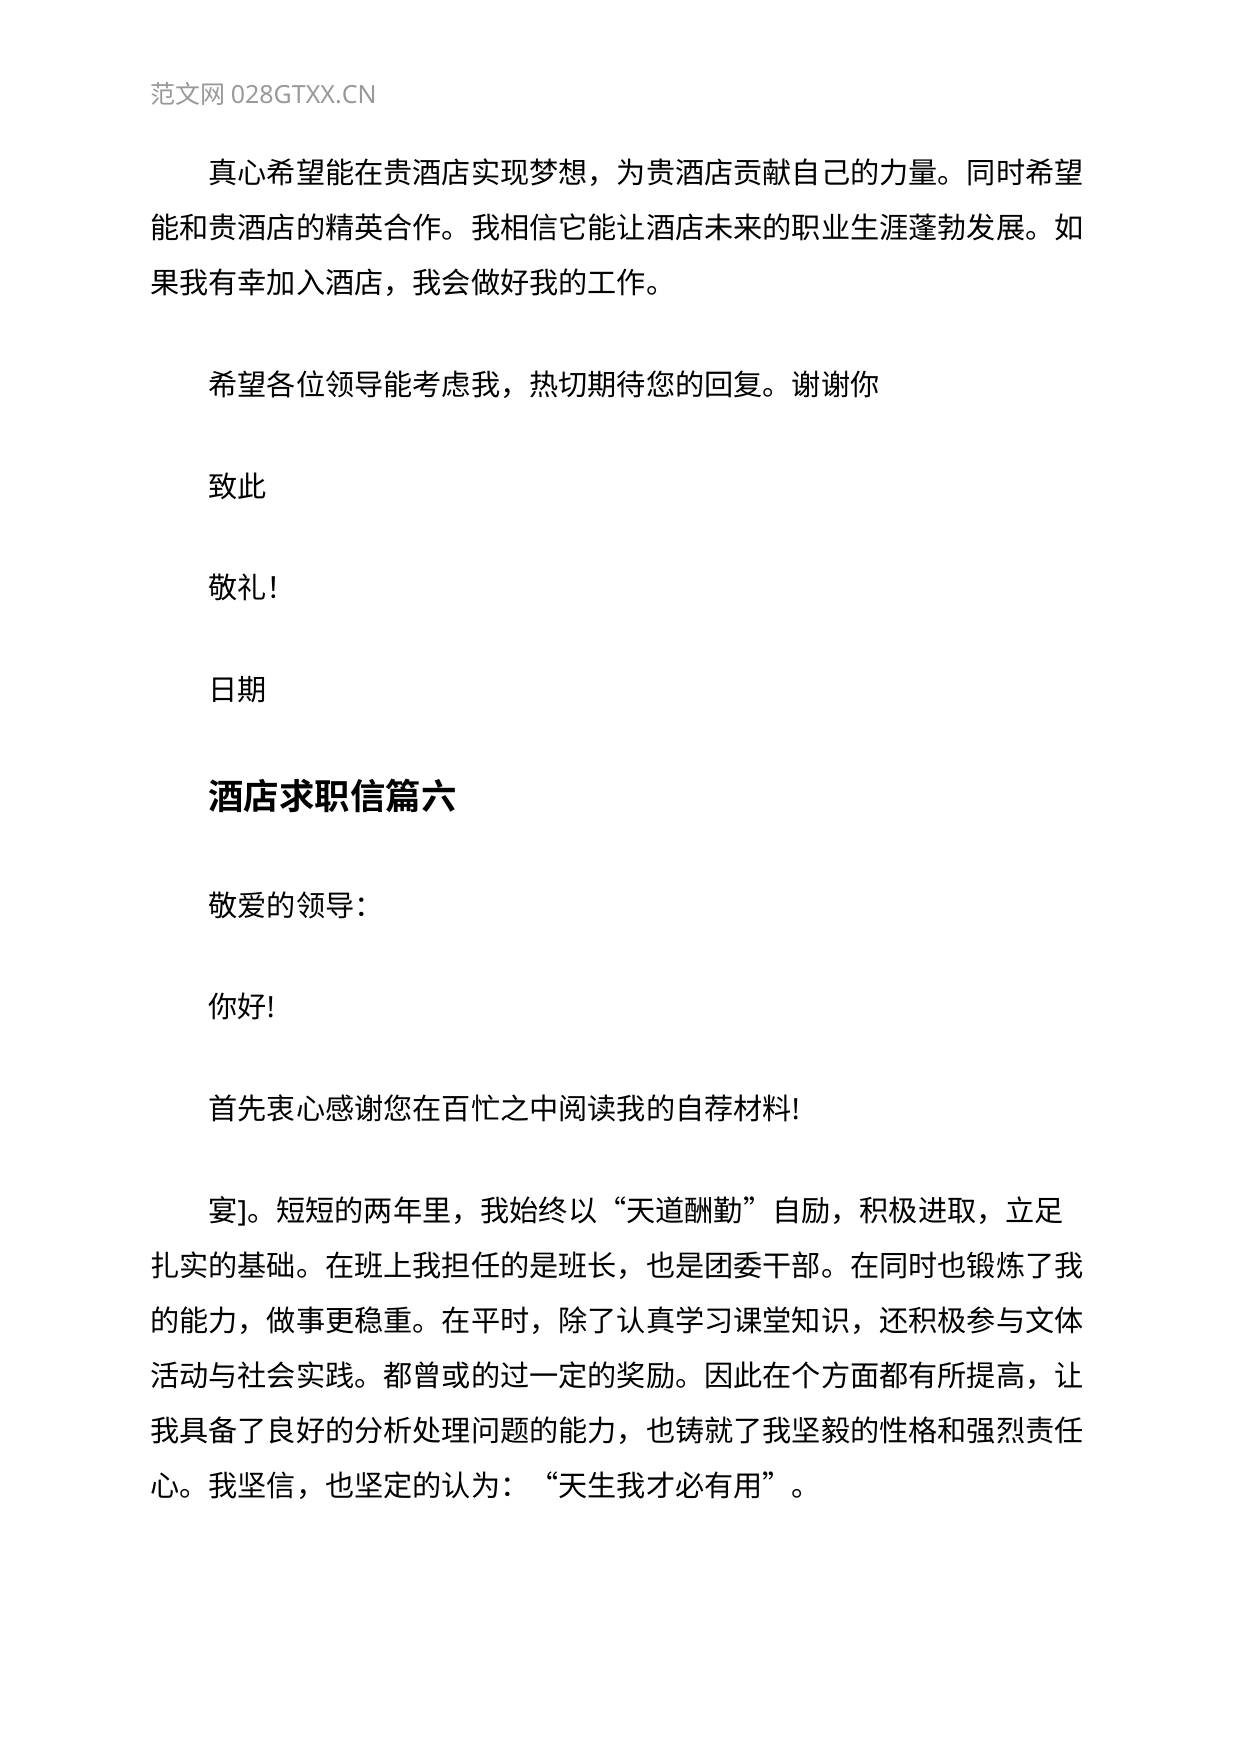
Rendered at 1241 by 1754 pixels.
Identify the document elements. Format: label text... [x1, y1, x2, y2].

text 首先衷心感谢您在百忙之中阅读我的自荐材料! [150, 1086, 1090, 1128]
text 敬礼！ [150, 565, 1090, 607]
text 酒店求职信篇六 [150, 769, 1090, 820]
text 希望各位领导能考虑我，热切期待您的回复。谢谢你 [150, 362, 1090, 404]
text 宴]。短短的两年里，我始终以“天道酬勤”自励，积极进取，立足扎实的基础。在班上我担任的是班长，也是团委干部。在同时也锻炼了我的能力，做事更稳重。在平时，除了认真学习课堂知识，还积极参与文体活动与社会实践。都曾或的过一定的奖励。因此在个方面都有所提高，让我具备了良好的分析处理问题的能力，也铸就了我坚毅的性格和强烈责任心。我坚信，也坚定的认为：“天生我才必有用”。 [150, 1188, 1090, 1505]
text 日期 [150, 667, 1090, 709]
text 致此 [150, 463, 1090, 506]
text 敬爱的领导： [150, 882, 1090, 924]
text 你好! [150, 984, 1090, 1026]
text 真心希望能在贵酒店实现梦想，为贵酒店贡献自己的力量。同时希望能和贵酒店的精英合作。我相信它能让酒店未来的职业生涯蓬勃发展。如果我有幸加入酒店，我会做好我的工作。 [150, 150, 1090, 302]
